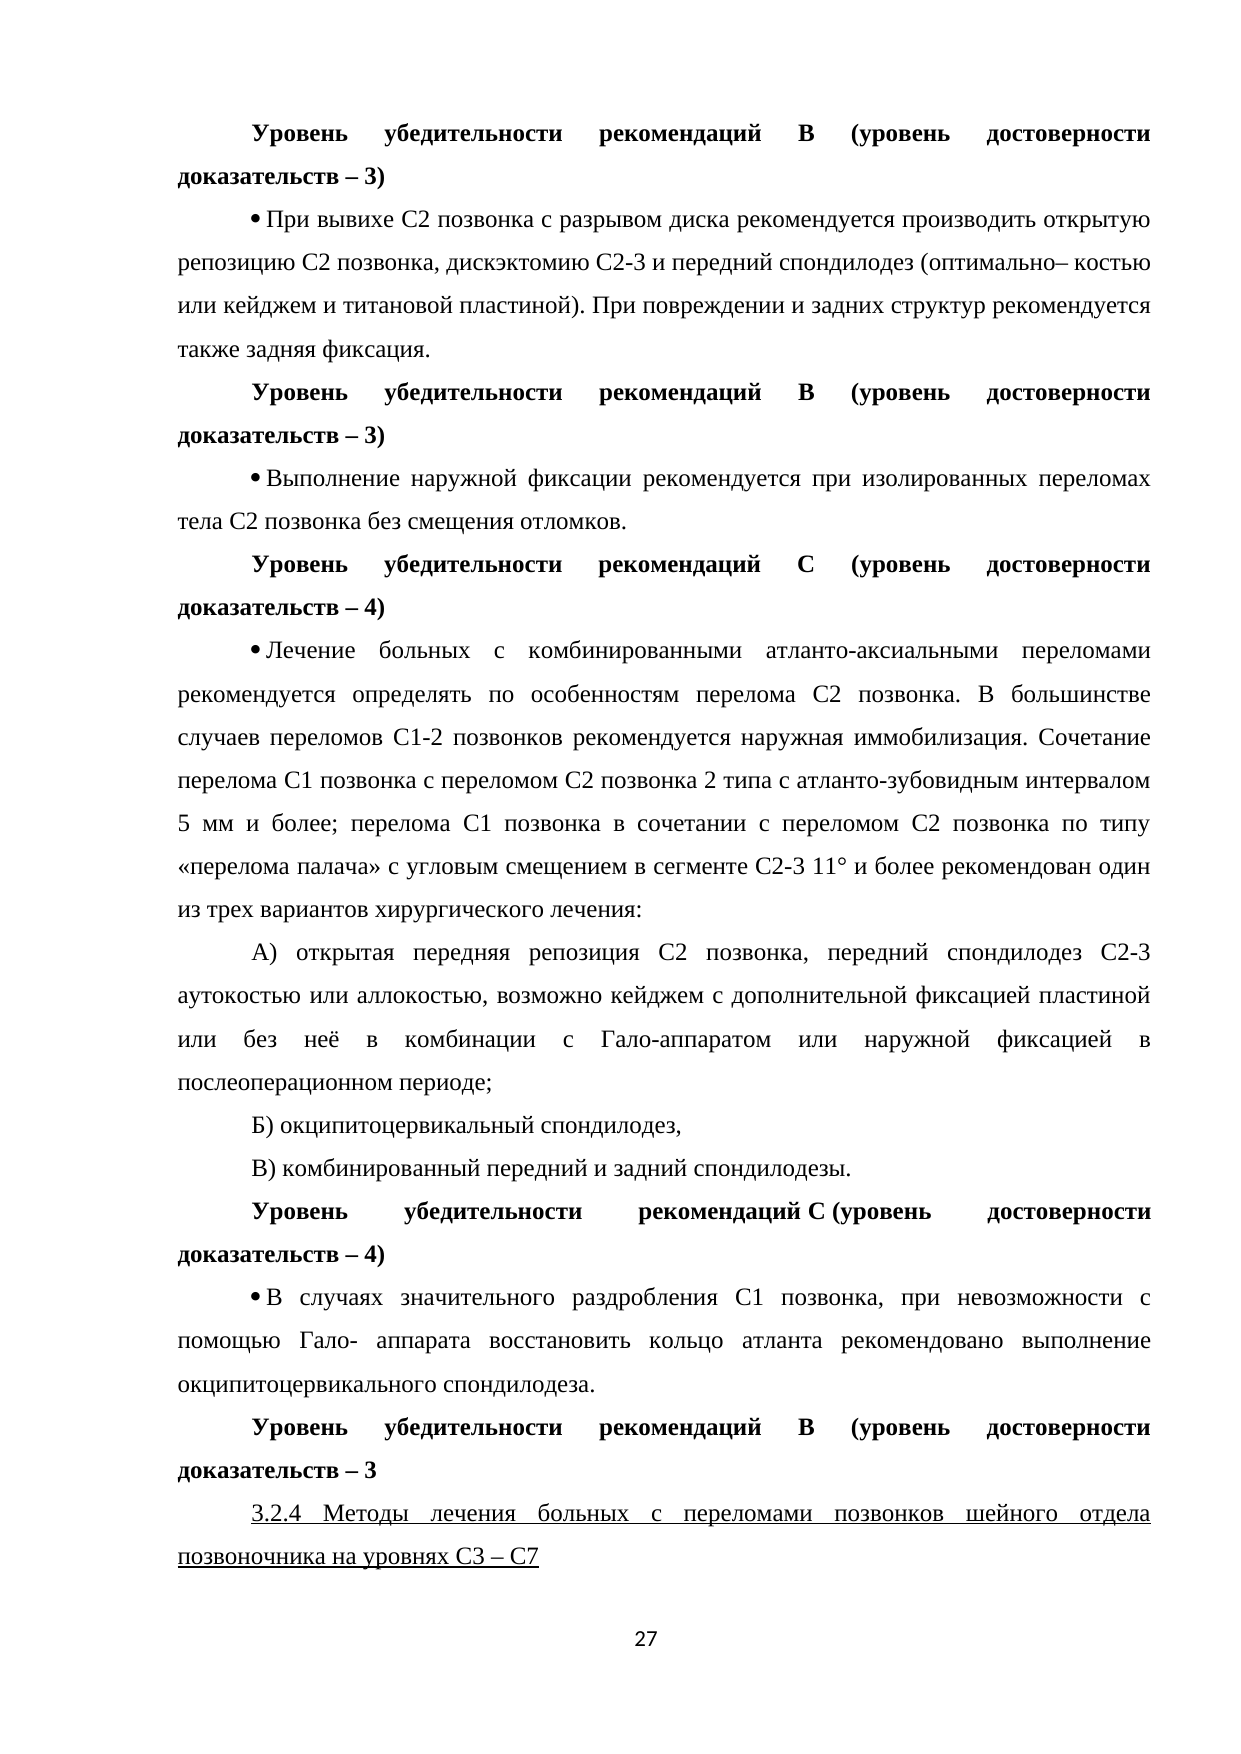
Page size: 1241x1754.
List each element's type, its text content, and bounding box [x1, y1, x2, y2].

text В) комбинированный передний и задний спондилодезы. [177, 1153, 1152, 1182]
text Уровень убедительности рекомендаций C (уровень достоверности доказательств – 4) [177, 1196, 1152, 1268]
text Уровень убедительности рекомендаций C (уровень достоверности доказательств – 4) [177, 549, 1152, 621]
list При вывихе С2 позвонка с разрывом диска рекомендуется производить открытую репозицию С2 позвонка, дискэктомию С2-3 и передний спондилодез (оптимально– костью или кейджем и титановой пластиной). При повреждении и задних структур рекомендуется также задняя фиксация. [177, 204, 1152, 362]
text Уровень убедительности рекомендаций В (уровень достоверности доказательств – 3) [177, 377, 1152, 449]
text Уровень убедительности рекомендаций B (уровень достоверности доказательств – 3 [177, 1412, 1152, 1484]
text Б) окципитоцервикальный спондилодез, [177, 1110, 1152, 1139]
text А) открытая передняя репозиция С2 позвонка, передний спондилодез С2-3 аутокостью или аллокостью, возможно кейджем с дополнительной фиксацией пластиной или без неё в комбинации с Гало-аппаратом или наружной фиксацией в послеоперационном периоде; [177, 937, 1152, 1096]
list Лечение больных с комбинированными атланто-аксиальными переломами рекомендуется определять по особенностям перелома С2 позвонка. В большинстве случаев переломов С1-2 позвонков рекомендуется наружная иммобилизация. Сочетание перелома С1 позвонка с переломом С2 позвонка 2 типа с атланто-зубовидным интервалом 5 мм и более; перелома С1 позвонка в сочетании с переломом С2 позвонка по типу «перелома палача» с угловым смещением в сегменте С2-3 11° и более рекомендован один из трех вариантов хирургического лечения: [177, 636, 1152, 923]
list Выполнение наружной фиксации рекомендуется при изолированных переломах тела С2 позвонка без смещения отломков. [177, 463, 1152, 535]
text 3.2.4 Методы лечения больных с переломами позвонков шейного отдела позвоночника на уровнях С3 – С7 [177, 1498, 1152, 1570]
text Уровень убедительности рекомендаций B (уровень достоверности доказательств – 3) [177, 118, 1152, 190]
list В случаях значительного раздробления С1 позвонка, при невозможности с помощью Гало- аппарата восстановить кольцо атланта рекомендовано выполнение окципитоцервикального спондилодеза. [177, 1282, 1152, 1397]
